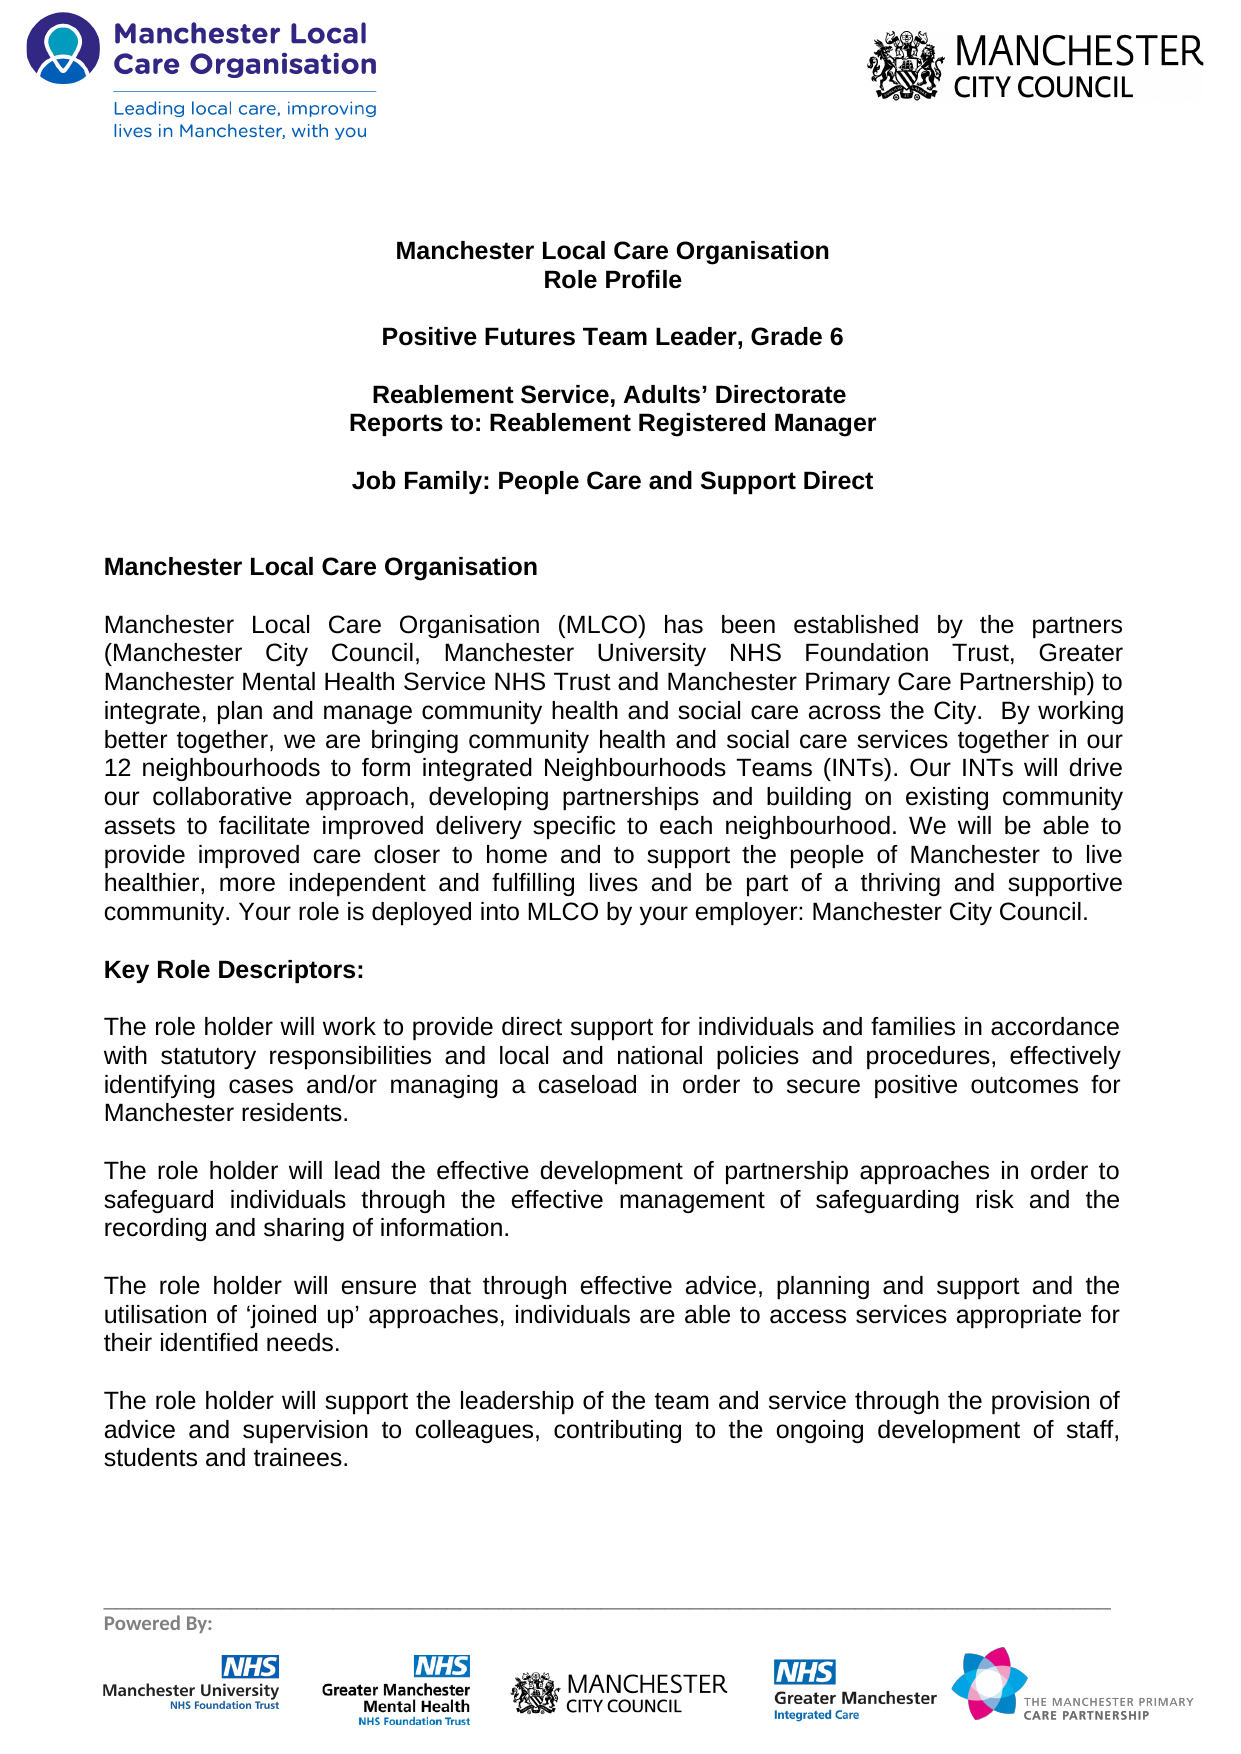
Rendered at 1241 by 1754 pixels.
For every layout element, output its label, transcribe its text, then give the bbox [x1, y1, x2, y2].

text The role holder will ensure that through effective advice, planning and support and the utilisation of ‘joined up’ approaches, individuals are able to access services appropriate for their identified needs. [103, 1271, 1122, 1357]
picture [867, 31, 1204, 101]
picture [26, 12, 377, 140]
text Manchester Local Care Organisation [103, 236, 1122, 265]
text The role holder will work to provide direct support for individuals and families in accordance with statutory responsibilities and local and national policies and procedures, effectively identifying cases and/or managing a caseload in order to secure positive outcomes for Manchester residents. [103, 1012, 1122, 1127]
picture [103, 1655, 279, 1709]
text Role Profile [103, 265, 1122, 294]
text Job Family: People Care and Support Direct [103, 466, 1122, 495]
picture [772, 1552, 1213, 1754]
text Key Role Descriptors: [103, 955, 1122, 983]
text Manchester Local Care Organisation [103, 552, 1124, 581]
text Manchester Local Care Organisation (MLCO) has been established by the partners (Manchester City Council, Manchester University NHS Foundation Trust, Greater Manchester Mental Health Service NHS Trust and Manchester Primary Care Partnership) to integrate, plan and manage community health and social care across the City. By working better together, we are bringing community health and social care services together in our 12 neighbourhoods to form integrated Neighbourhoods Teams (INTs). Our INTs will drive our collaborative approach, developing partnerships and building on existing community assets to facilitate improved delivery specific to each neighbourhood. We will be able to provide improved care closer to home and to support the people of Manchester to live healthier, more independent and fulfilling lives and be part of a thriving and supportive community. Your role is deployed into MLCO by your employer: Manchester City Council. [103, 610, 1124, 926]
text Reablement Service, Adults’ Directorate Reports to: Reablement Registered Manager [103, 380, 1122, 437]
text The role holder will lead the effective development of partnership approaches in order to safeguard individuals through the effective management of safeguarding risk and the recording and sharing of information. [103, 1156, 1122, 1242]
text Positive Futures Team Leader, Grade 6 [103, 323, 1122, 351]
text The role holder will support the leadership of the team and service through the provision of advice and supervision to colleagues, contributing to the ongoing development of staff, students and trainees. [103, 1386, 1122, 1472]
picture [322, 1655, 470, 1725]
picture [503, 1664, 735, 1723]
